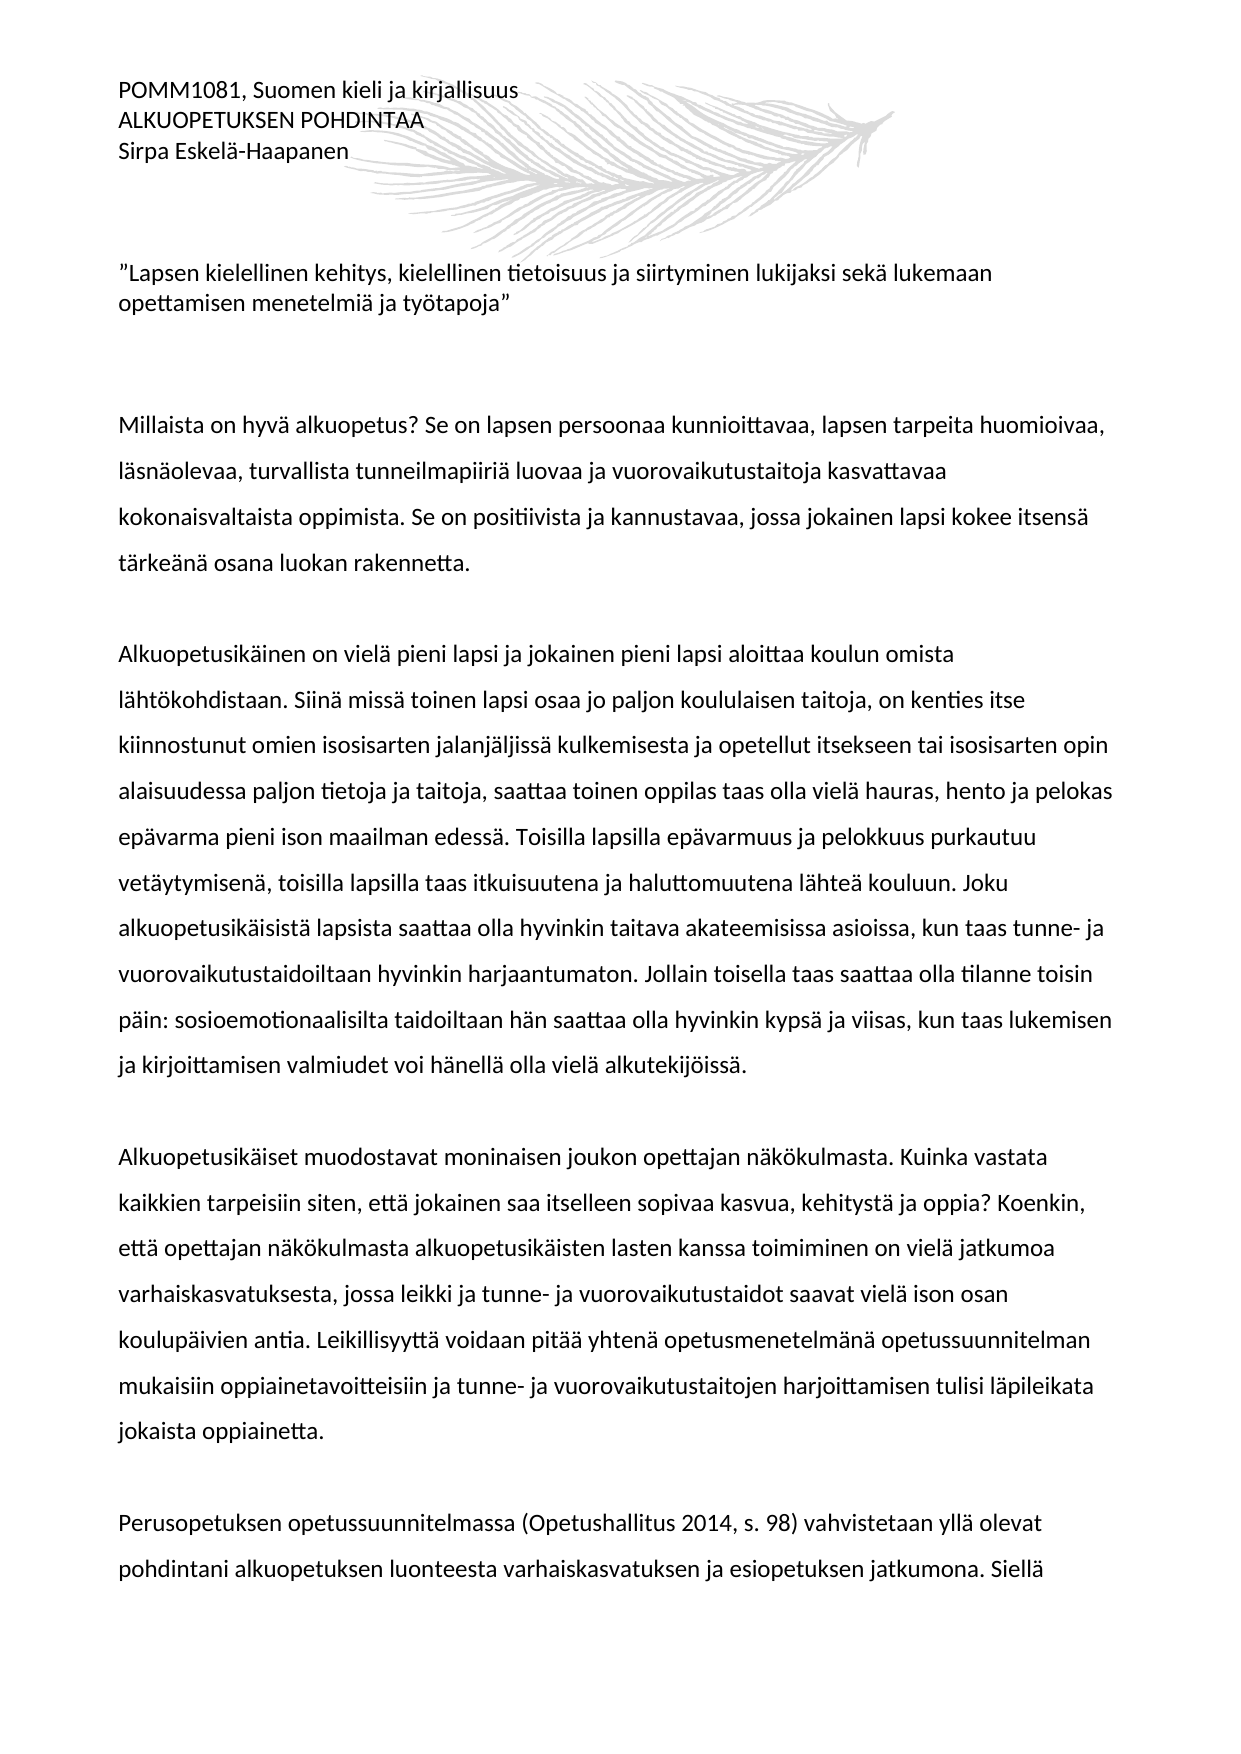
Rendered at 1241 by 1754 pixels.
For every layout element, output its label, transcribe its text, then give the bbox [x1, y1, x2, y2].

text Alkuopetusikäiset muodostavat moninaisen joukon opettajan näkökulmasta. Kuinka vastata kaikkien tarpeisiin siten, että jokainen saa itselleen sopivaa kasvua, kehitystä ja oppia? Koenkin, että opettajan näkökulmasta alkuopetusikäisten lasten kanssa toimiminen on vielä jatkumoa varhaiskasvatuksesta, jossa leikki ja tunne- ja vuorovaikutustaidot saavat vielä ison osan koulupäivien antia. Leikillisyyttä voidaan pitää yhtenä opetusmenetelmänä opetussuunnitelman mukaisiin oppiainetavoitteisiin ja tunne- ja vuorovaikutustaitojen harjoittamisen tulisi läpileikata jokaista oppiainetta. [118, 1141, 1122, 1446]
text Alkuopetusikäinen on vielä pieni lapsi ja jokainen pieni lapsi aloittaa koulun omista lähtökohdistaan. Siinä missä toinen lapsi osaa jo paljon koululaisen taitoja, on kenties itse kiinnostunut omien isosisarten jalanjäljissä kulkemisesta ja opetellut itsekseen tai isosisarten opin alaisuudessa paljon tietoja ja taitoja, saattaa toinen oppilas taas olla vielä hauras, hento ja pelokas epävarma pieni ison maailman edessä. Toisilla lapsilla epävarmuus ja pelokkuus purkautuu vetäytymisenä, toisilla lapsilla taas itkuisuutena ja haluttomuutena lähteä kouluun. Joku alkuopetusikäisistä lapsista saattaa olla hyvinkin taitava akateemisissa asioissa, kun taas tunne- ja vuorovaikutustaidoiltaan hyvinkin harjaantumaton. Jollain toisella taas saattaa olla tilanne toisin päin: sosioemotionaalisilta taidoiltaan hän saattaa olla hyvinkin kypsä ja viisas, kun taas lukemisen ja kirjoittamisen valmiudet voi hänellä olla vielä alkutekijöissä. [118, 638, 1122, 1080]
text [118, 1507, 1122, 1583]
text Millaista on hyvä alkuopetus? Se on lapsen persoonaa kunnioittavaa, lapsen tarpeita huomioivaa, läsnäolevaa, turvallista tunneilmapiiriä luovaa ja vuorovaikutustaitoja kasvattavaa kokonaisvaltaista oppimista. Se on positiivista ja kannustavaa, jossa jokainen lapsi kokee itsensä tärkeänä osana luokan rakennetta. [118, 409, 1122, 577]
